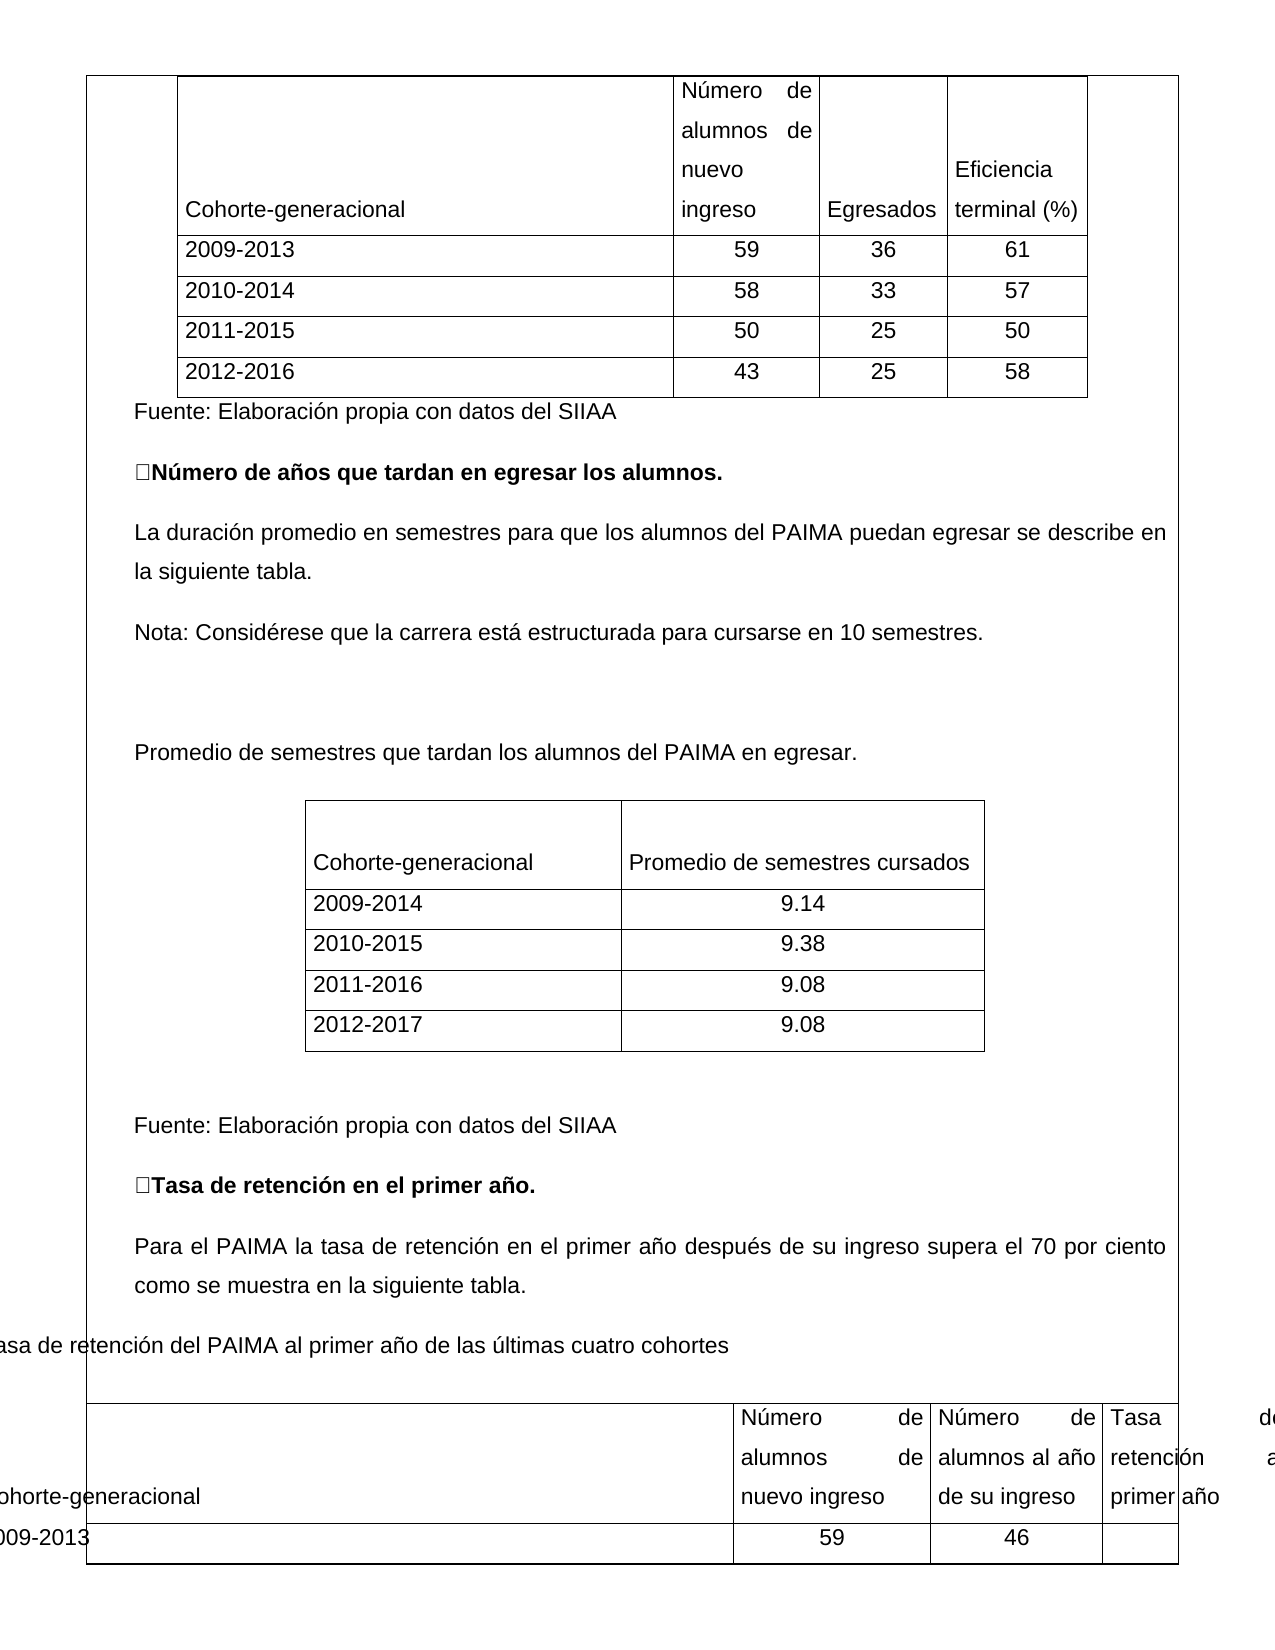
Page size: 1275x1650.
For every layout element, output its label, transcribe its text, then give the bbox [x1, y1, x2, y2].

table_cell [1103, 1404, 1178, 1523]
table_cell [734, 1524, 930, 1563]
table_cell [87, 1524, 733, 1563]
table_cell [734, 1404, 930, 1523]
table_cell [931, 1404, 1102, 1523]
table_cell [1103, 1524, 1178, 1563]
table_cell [87, 76, 1178, 1403]
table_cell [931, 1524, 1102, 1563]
